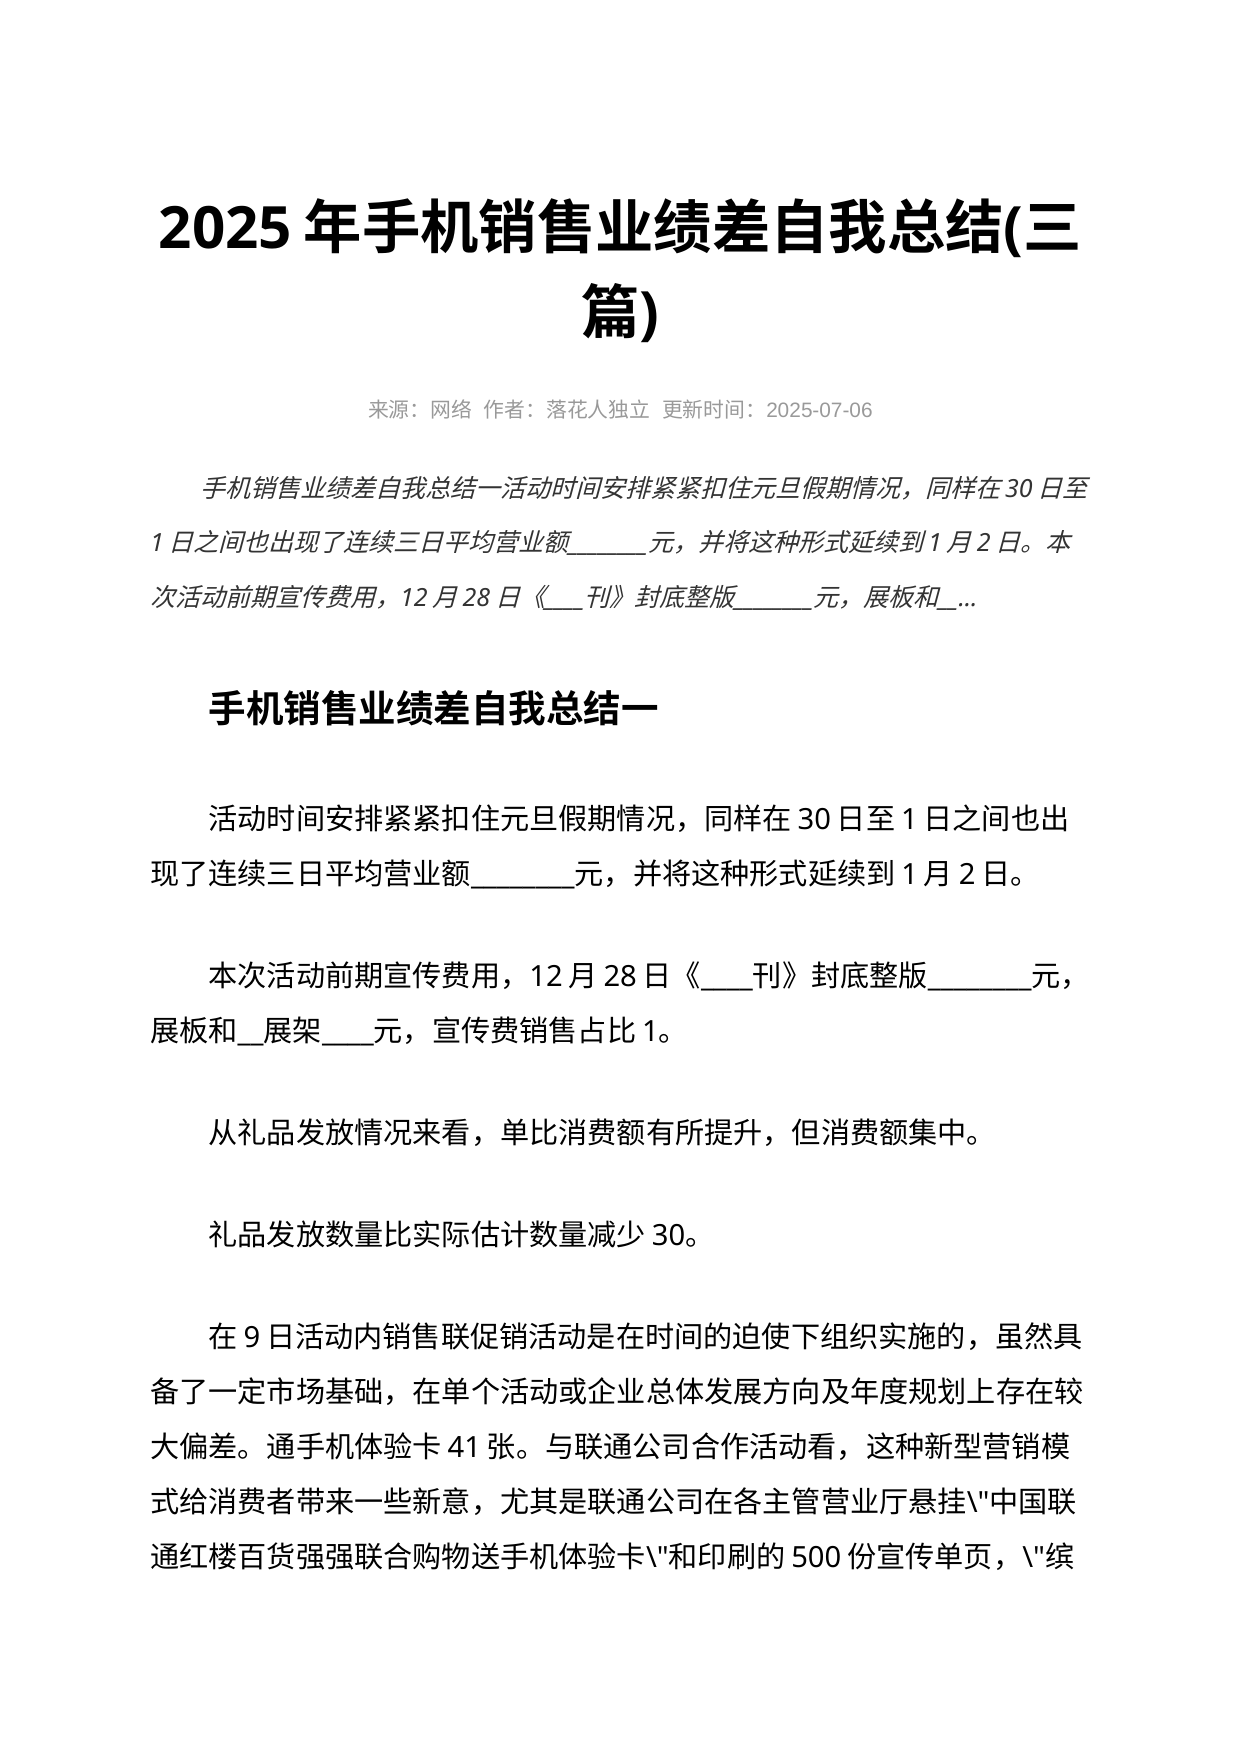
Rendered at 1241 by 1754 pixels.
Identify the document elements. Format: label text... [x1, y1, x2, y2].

text 手机销售业绩差自我总结一活动时间安排紧紧扣住元旦假期情况，同样在30日至1日之间也出现了连续三日平均营业额________元，并将这种形式延续到1月2日。本次活动前期宣传费用，12月28日《____刊》封底整版________元，展板和__... [150, 468, 1090, 613]
text 来源：网络 作者：落花人独立 更新时间：2025-07-06 [150, 398, 1090, 422]
text 活动时间安排紧紧扣住元旦假期情况，同样在30日至1日之间也出现了连续三日平均营业额________元，并将这种形式延续到1月2日。 [150, 796, 1090, 893]
subtitle 2025年手机销售业绩差自我总结(三篇) [150, 181, 1090, 351]
text 本次活动前期宣传费用，12月28日《____刊》封底整版________元，展板和__展架____元，宣传费销售占比1。 [150, 953, 1090, 1050]
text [150, 1314, 1090, 1576]
text 礼品发放数量比实际估计数量减少30。 [150, 1212, 1090, 1254]
text 从礼品发放情况来看，单比消费额有所提升，但消费额集中。 [150, 1110, 1090, 1152]
text 手机销售业绩差自我总结一 [150, 678, 1090, 733]
